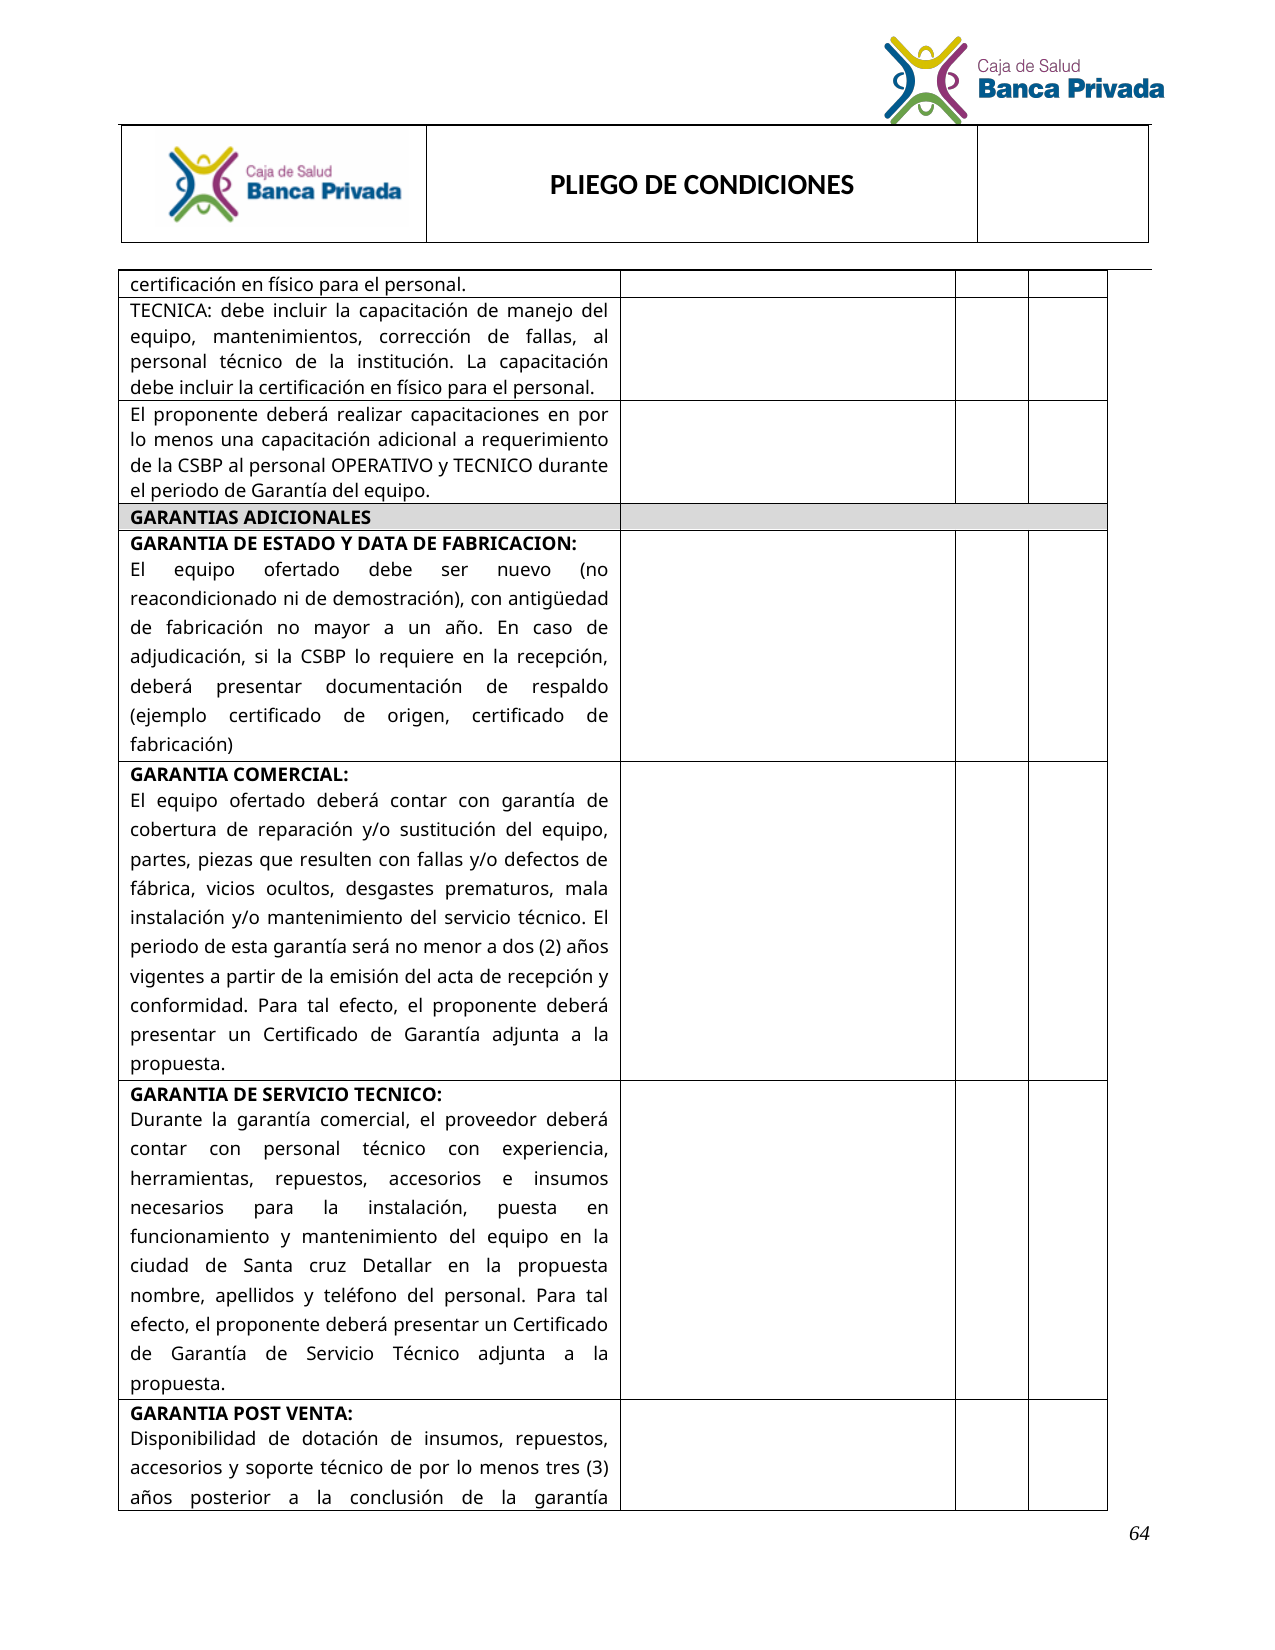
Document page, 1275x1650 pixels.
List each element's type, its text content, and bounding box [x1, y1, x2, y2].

table_cell [1029, 298, 1107, 400]
table_cell [621, 401, 955, 503]
table_cell GARANTIAS ADICIONALES [119, 504, 620, 529]
table_cell [621, 298, 955, 400]
table_cell [956, 531, 1028, 761]
table_cell [621, 1081, 955, 1399]
picture [154, 126, 410, 227]
picture [873, 126, 977, 135]
table_cell [956, 401, 1028, 503]
table_cell [621, 271, 955, 297]
table_cell [956, 1400, 1028, 1509]
table_cell [956, 271, 1028, 297]
table_cell [1029, 1081, 1107, 1399]
table_cell [956, 1081, 1028, 1399]
table_cell [621, 531, 955, 761]
table_cell [1029, 1400, 1107, 1509]
table_cell [621, 762, 955, 1080]
table_cell GARANTIA DE ESTADO Y DATA DE FABRICACION: El equipo ofertado debe ser nuevo (no reacondicionado ni de demostración), con antigüedad de fabricación no mayor a un año. En caso de adjudicación, si la CSBP lo requiere en la recepción, deberá presentar documentación de respaldo (ejemplo certificado de origen, certificado de fabricación) [119, 531, 620, 761]
table_cell [956, 298, 1028, 400]
picture [873, 28, 1177, 135]
table_cell TECNICA: debe incluir la capacitación de manejo del equipo, mantenimientos, corrección de fallas, al personal técnico de la institución. La capacitación debe incluir la certificación en físico para el personal. [119, 298, 620, 400]
table_cell GARANTIA DE SERVICIO TECNICO: Durante la garantía comercial, el proveedor deberá contar con personal técnico con experiencia, herramientas, repuestos, accesorios e insumos necesarios para la instalación, puesta en funcionamiento y mantenimiento del equipo en la ciudad de Santa cruz Detallar en la propuesta nombre, apellidos y teléfono del personal. Para tal efecto, el proponente deberá presentar un Certificado de Garantía de Servicio Técnico adjunta a la propuesta. [119, 1081, 620, 1399]
table_cell [956, 762, 1028, 1080]
table_cell [1029, 762, 1107, 1080]
table_cell El proponente deberá realizar capacitaciones en por lo menos una capacitación adicional a requerimiento de la CSBP al personal OPERATIVO y TECNICO durante el periodo de Garantía del equipo. [119, 401, 620, 503]
picture [978, 126, 1148, 135]
table_cell [1029, 531, 1107, 761]
table_cell GARANTIA COMERCIAL: El equipo ofertado deberá contar con garantía de cobertura de reparación y/o sustitución del equipo, partes, piezas que resulten con fallas y/o defectos de fábrica, vicios ocultos, desgastes prematuros, mala instalación y/o mantenimiento del servicio técnico. El periodo de esta garantía será no menor a dos (2) años vigentes a partir de la emisión del acta de recepción y conformidad. Para tal efecto, el proponente deberá presentar un Certificado de Garantía adjunta a la propuesta. [119, 762, 620, 1080]
table_cell [621, 1400, 955, 1509]
table_cell [1029, 401, 1107, 503]
table_cell [621, 504, 1107, 529]
table_cell [1029, 271, 1107, 297]
